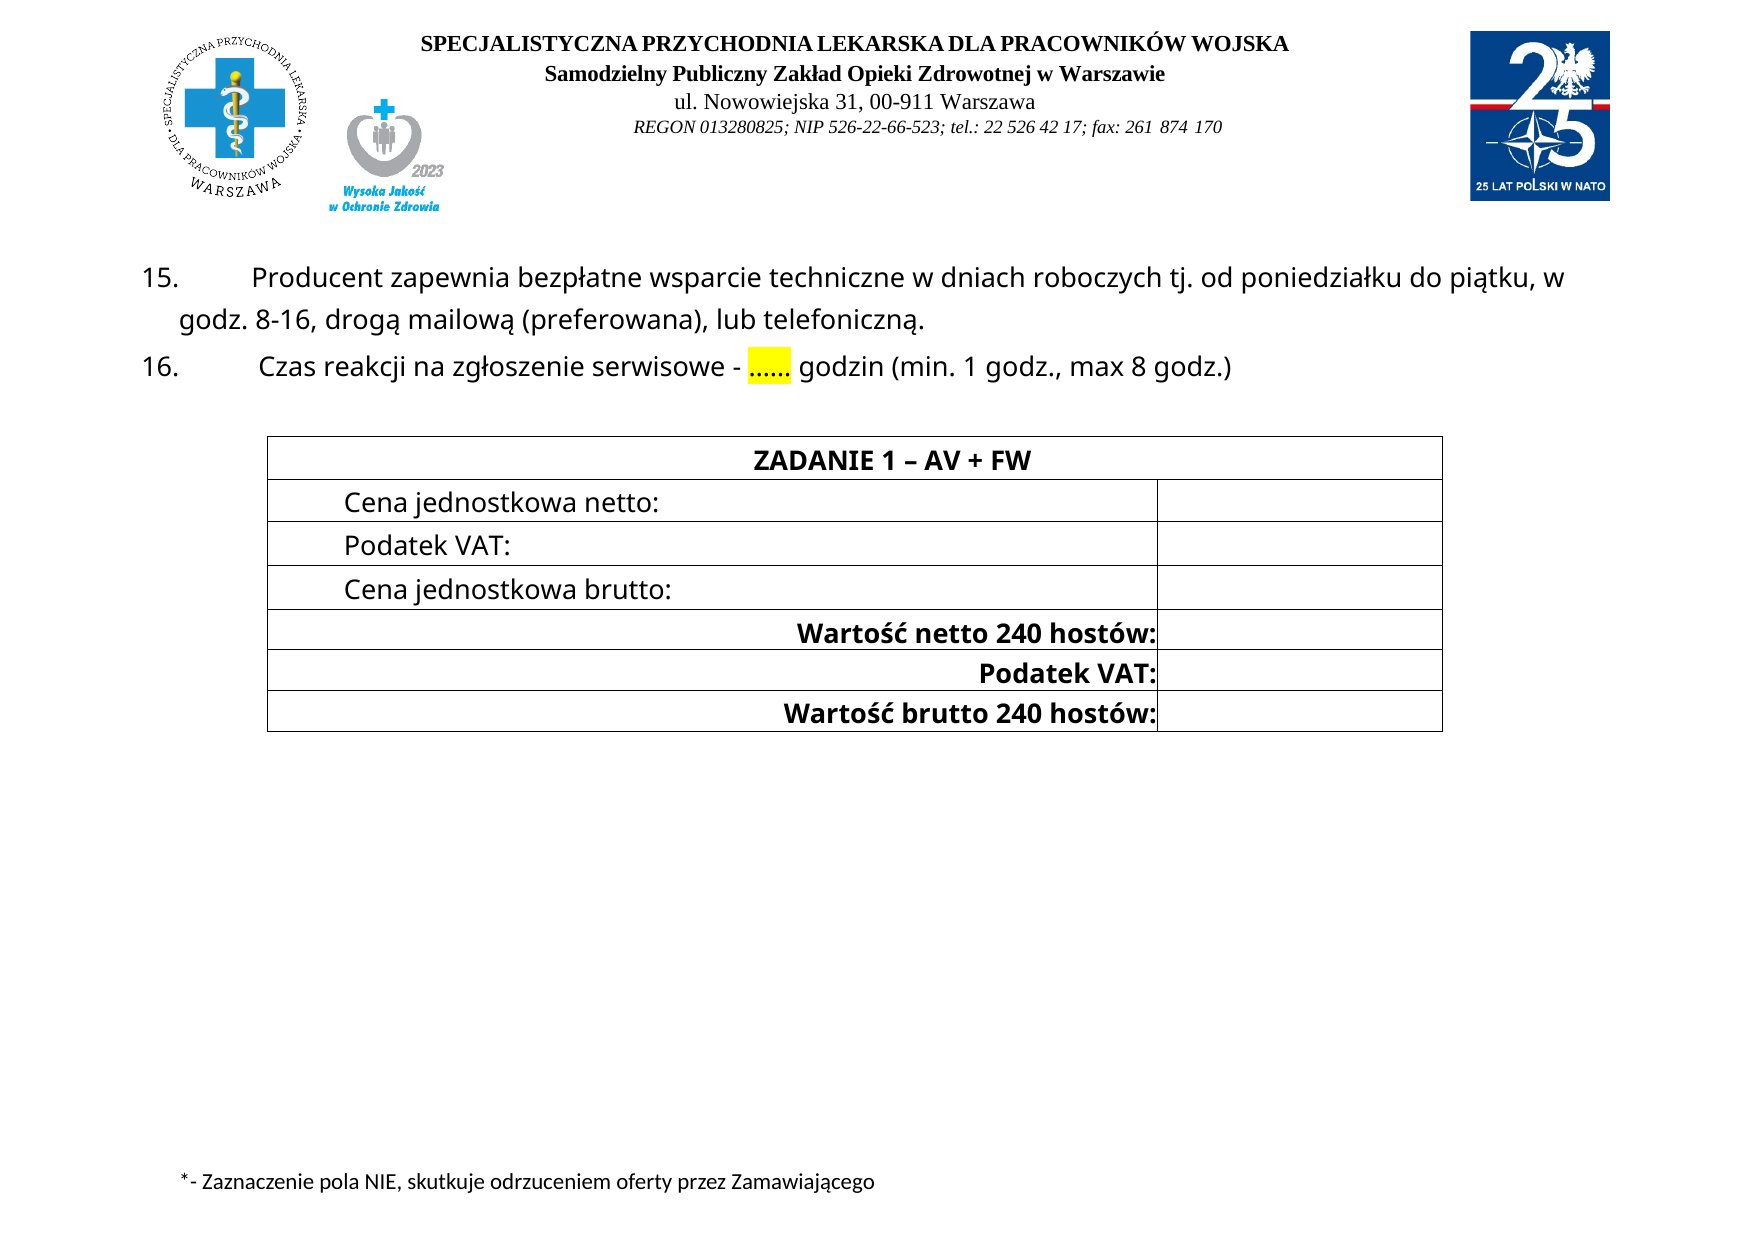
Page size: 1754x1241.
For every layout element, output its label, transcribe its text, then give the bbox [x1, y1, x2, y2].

table_cell Cena jednostkowa netto: [268, 480, 1157, 521]
table_cell [1158, 522, 1442, 565]
table_cell Wartość brutto 240 hostów: [268, 691, 1157, 731]
picture [140, 31, 454, 222]
table_cell Podatek VAT: [268, 650, 1157, 690]
table_cell Podatek VAT: [268, 522, 1157, 565]
subtitle Producent zapewnia bezpłatne wsparcie techniczne w dniach roboczych tj. od poniedziałku do piątku, w godz. 8-16, drogą mailową (preferowana), lub telefoniczną. [141, 258, 1606, 337]
table_cell [1158, 480, 1442, 521]
table_cell [1158, 650, 1442, 690]
table_cell Cena jednostkowa brutto: [268, 566, 1157, 609]
table_cell Wartość netto 240 hostów: [268, 610, 1157, 649]
table_header ZADANIE 1 – AV + FW [268, 437, 1442, 478]
table_cell [1158, 691, 1442, 731]
picture [1470, 31, 1610, 201]
subtitle Czas reakcji na zgłoszenie serwisowe - …… godzin (min. 1 godz., max 8 godz.) [791, 347, 1606, 384]
subtitle Czas reakcji na zgłoszenie serwisowe - …… godzin (min. 1 godz., max 8 godz.) [141, 347, 748, 384]
table_cell [1158, 566, 1442, 609]
table_cell [1158, 610, 1442, 649]
